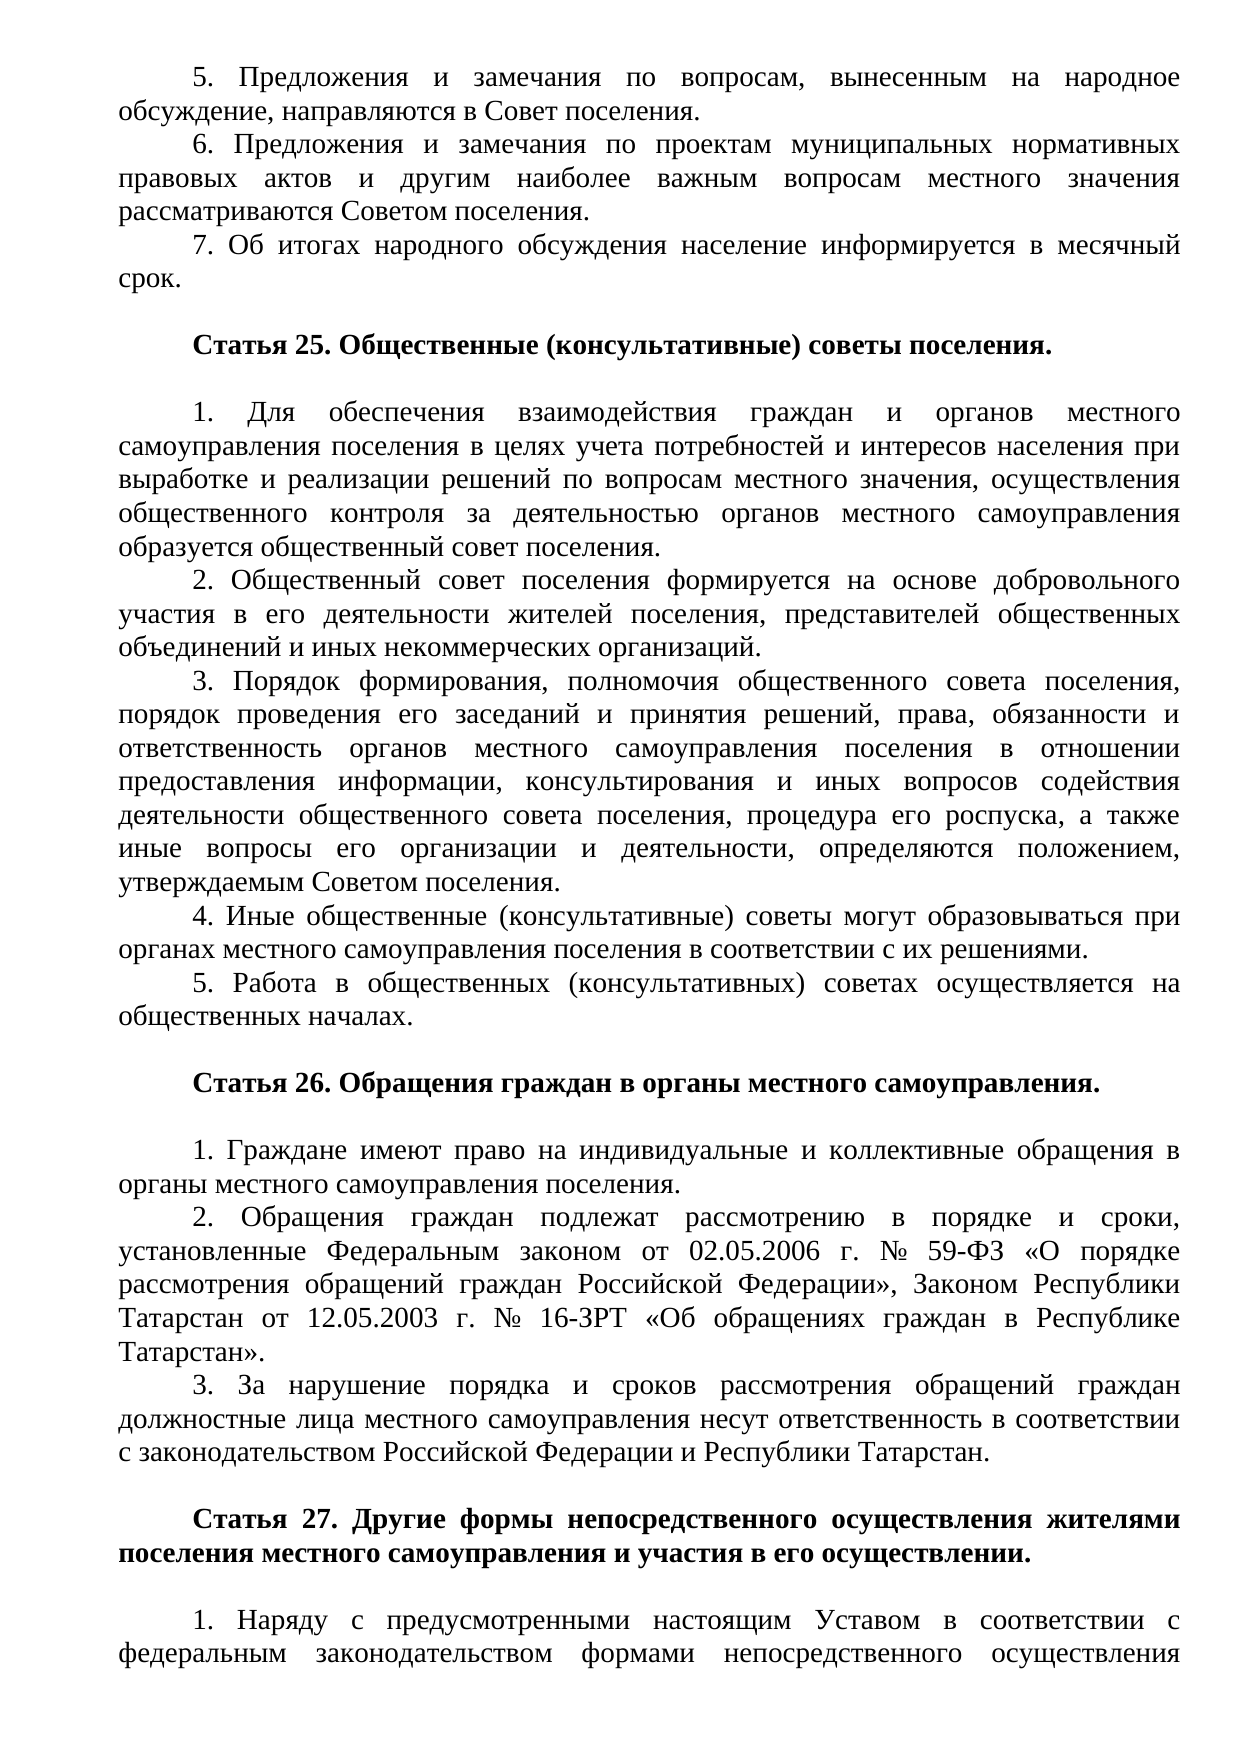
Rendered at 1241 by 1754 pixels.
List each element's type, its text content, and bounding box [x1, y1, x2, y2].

text 4. Иные общественные (консультативные) советы могут образовываться при органах местного самоуправления поселения в соответствии с их решениями. [118, 898, 1181, 965]
text 2. Общественный совет поселения формируется на основе добровольного участия в его деятельности жителей поселения, представителей общественных объединений и иных некоммерческих организаций. [118, 562, 1181, 663]
text 1. Для обеспечения взаимодействия граждан и органов местного самоуправления поселения в целях учета потребностей и интересов населения при выработке и реализации решений по вопросам местного значения, осуществления общественного контроля за деятельностью органов местного самоуправления образуется общественный совет поселения. [118, 394, 1181, 562]
text 1. Граждане имеют право на индивидуальные и коллективные обращения в органы местного самоуправления поселения. [118, 1132, 1181, 1199]
text 2. Обращения граждан подлежат рассмотрению в порядке и сроки, установленные Федеральным законом от 02.05.2006 г. № 59-ФЗ «О порядке рассмотрения обращений граждан Российской Федерации», Законом Республики Татарстан от 12.05.2003 г. № 16-ЗРТ «Об обращениях граждан в Республике Татарстан». [118, 1199, 1181, 1367]
text 5. Работа в общественных (консультативных) советах осуществляется на общественных началах. [118, 965, 1181, 1032]
text 7. Об итогах народного обсуждения население информируется в месячный срок. [118, 227, 1181, 294]
text Статья 25. Общественные (консультативные) советы поселения. [118, 327, 1181, 361]
text Статья 27. Другие формы непосредственного осуществления жителями поселения местного самоуправления и участия в его осуществлении. [118, 1501, 1181, 1568]
text 5. Предложения и замечания по вопросам, вынесенным на народное обсуждение, направляются в Совет поселения. [118, 59, 1181, 126]
text Статья 26. Обращения граждан в органы местного самоуправления. [118, 1065, 1181, 1099]
text 3. Порядок формирования, полномочия общественного совета поселения, порядок проведения его заседаний и принятия решений, права, обязанности и ответственность органов местного самоуправления поселения в отношении предоставления информации, консультирования и иных вопросов содействия деятельности общественного совета поселения, процедура его роспуска, а также иные вопросы его организации и деятельности, определяются положением, утверждаемым Советом поселения. [118, 663, 1181, 898]
text 3. За нарушение порядка и сроков рассмотрения обращений граждан должностные лица местного самоуправления несут ответственность в соответствии с законодательством Российской Федерации и Республики Татарстан. [118, 1367, 1181, 1468]
text 6. Предложения и замечания по проектам муниципальных нормативных правовых актов и другим наиболее важным вопросам местного значения рассматриваются Советом поселения. [118, 126, 1181, 227]
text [118, 1602, 1181, 1669]
